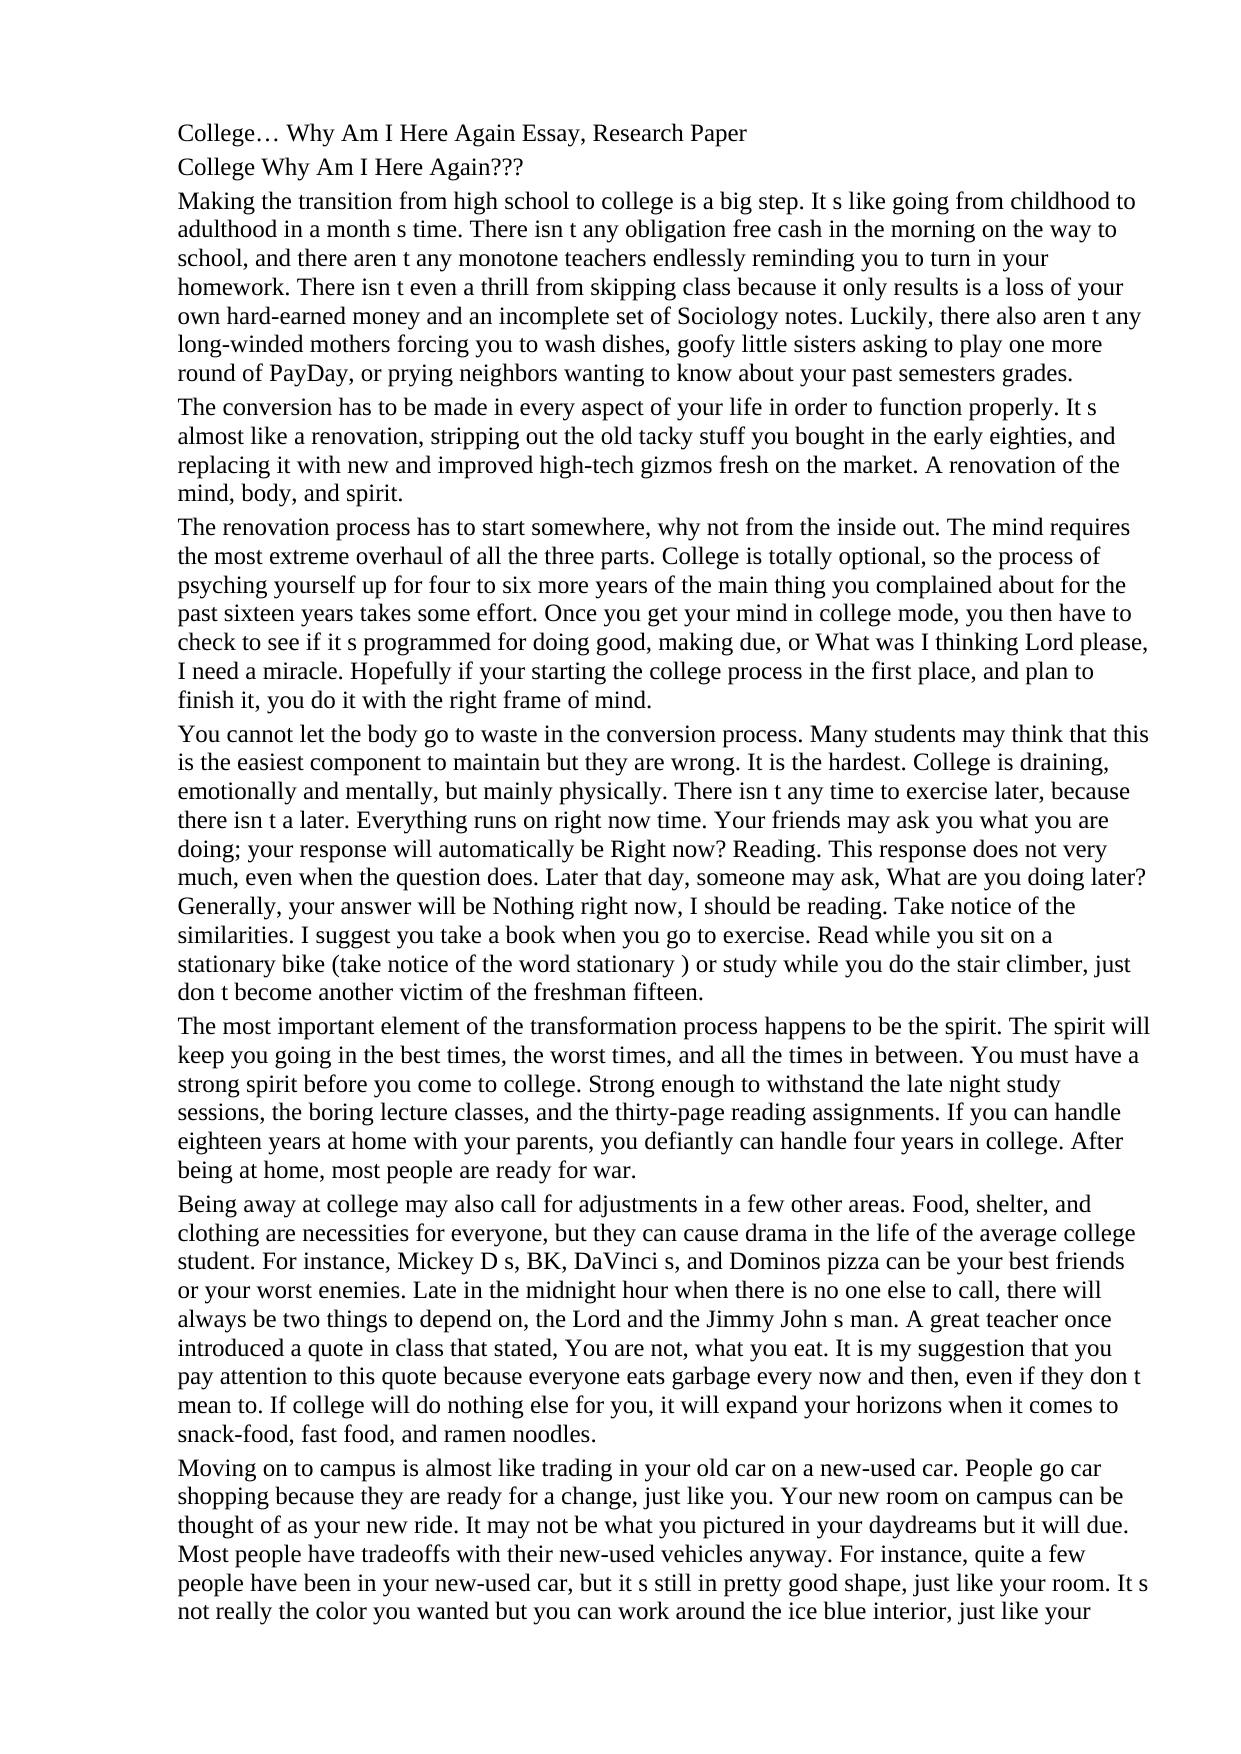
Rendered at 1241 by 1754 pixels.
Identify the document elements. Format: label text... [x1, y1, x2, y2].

text Being away at college may also call for adjustments in a few other areas. Food, shelter, and clothing are necessities for everyone, but they can cause drama in the life of the average college student. For instance, Mickey D s, BK, DaVinci s, and Dominos pizza can be your best friends or your worst enemies. Late in the midnight hour when there is no one else to call, there will always be two things to depend on, the Lord and the Jimmy John s man. A great teacher once introduced a quote in class that stated, You are not, what you eat. It is my suggestion that you pay attention to this quote because everyone eats garbage every now and then, even if they don t mean to. If college will do nothing else for you, it will expand your horizons when it comes to snack-food, fast food, and ramen noodles. [177, 1189, 1152, 1448]
text You cannot let the body go to waste in the conversion process. Many students may think that this is the easiest component to maintain but they are wrong. It is the hardest. College is draining, emotionally and mentally, but mainly physically. There isn t any time to exercise later, because there isn t a later. Everything runs on right now time. Your friends may ask you what you are doing; your response will automatically be Right now? Reading. This response does not very much, even when the question does. Later that day, someone may ask, What are you doing later? Generally, your answer will be Nothing right now, I should be reading. Take notice of the similarities. I suggest you take a book when you go to exercise. Read while you sit on a stationary bike (take notice of the word stationary ) or study while you do the stair climber, just don t become another victim of the freshman fifteen. [177, 719, 1152, 1006]
text Making the transition from high school to college is a big step. It s like going from childhood to adulthood in a month s time. There isn t any obligation free cash in the morning on the way to school, and there aren t any monotone teachers endlessly reminding you to turn in your homework. There isn t even a thrill from skipping class because it only results is a loss of your own hard-earned money and an incomplete set of Sociology notes. Luckily, there also aren t any long-winded mothers forcing you to wash dishes, goofy little sisters asking to play one more round of PayDay, or prying neighbors wanting to know about your past semesters grades. [177, 186, 1152, 387]
text The renovation process has to start somewhere, why not from the inside out. The mind requires the most extreme overhaul of all the three parts. College is totally optional, so the process of psyching yourself up for four to six more years of the main thing you complained about for the past sixteen years takes some effort. Once you get your mind in college mode, you then have to check to see if it s programmed for doing good, making due, or What was I thinking Lord please, I need a miracle. Hopefully if your starting the college process in the first place, and plan to finish it, you do it with the right frame of mind. [177, 512, 1152, 713]
text College Why Am I Here Again??? [177, 152, 1152, 181]
text College… Why Am I Here Again Essay, Research Paper [177, 118, 1152, 147]
text The most important element of the transformation process happens to be the spirit. The spirit will keep you going in the best times, the worst times, and all the times in between. You must have a strong spirit before you come to college. Strong enough to withstand the late night study sessions, the boring lecture classes, and the thirty-page reading assignments. If you can handle eighteen years at home with your parents, you defiantly can handle four years in college. After being at home, most people are ready for war. [177, 1011, 1152, 1184]
text The conversion has to be made in every aspect of your life in order to function properly. It s almost like a renovation, stripping out the old tacky stuff you bought in the early eighties, and replacing it with new and improved high-tech gizmos fresh on the market. A renovation of the mind, body, and spirit. [177, 392, 1152, 507]
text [177, 1453, 1152, 1625]
